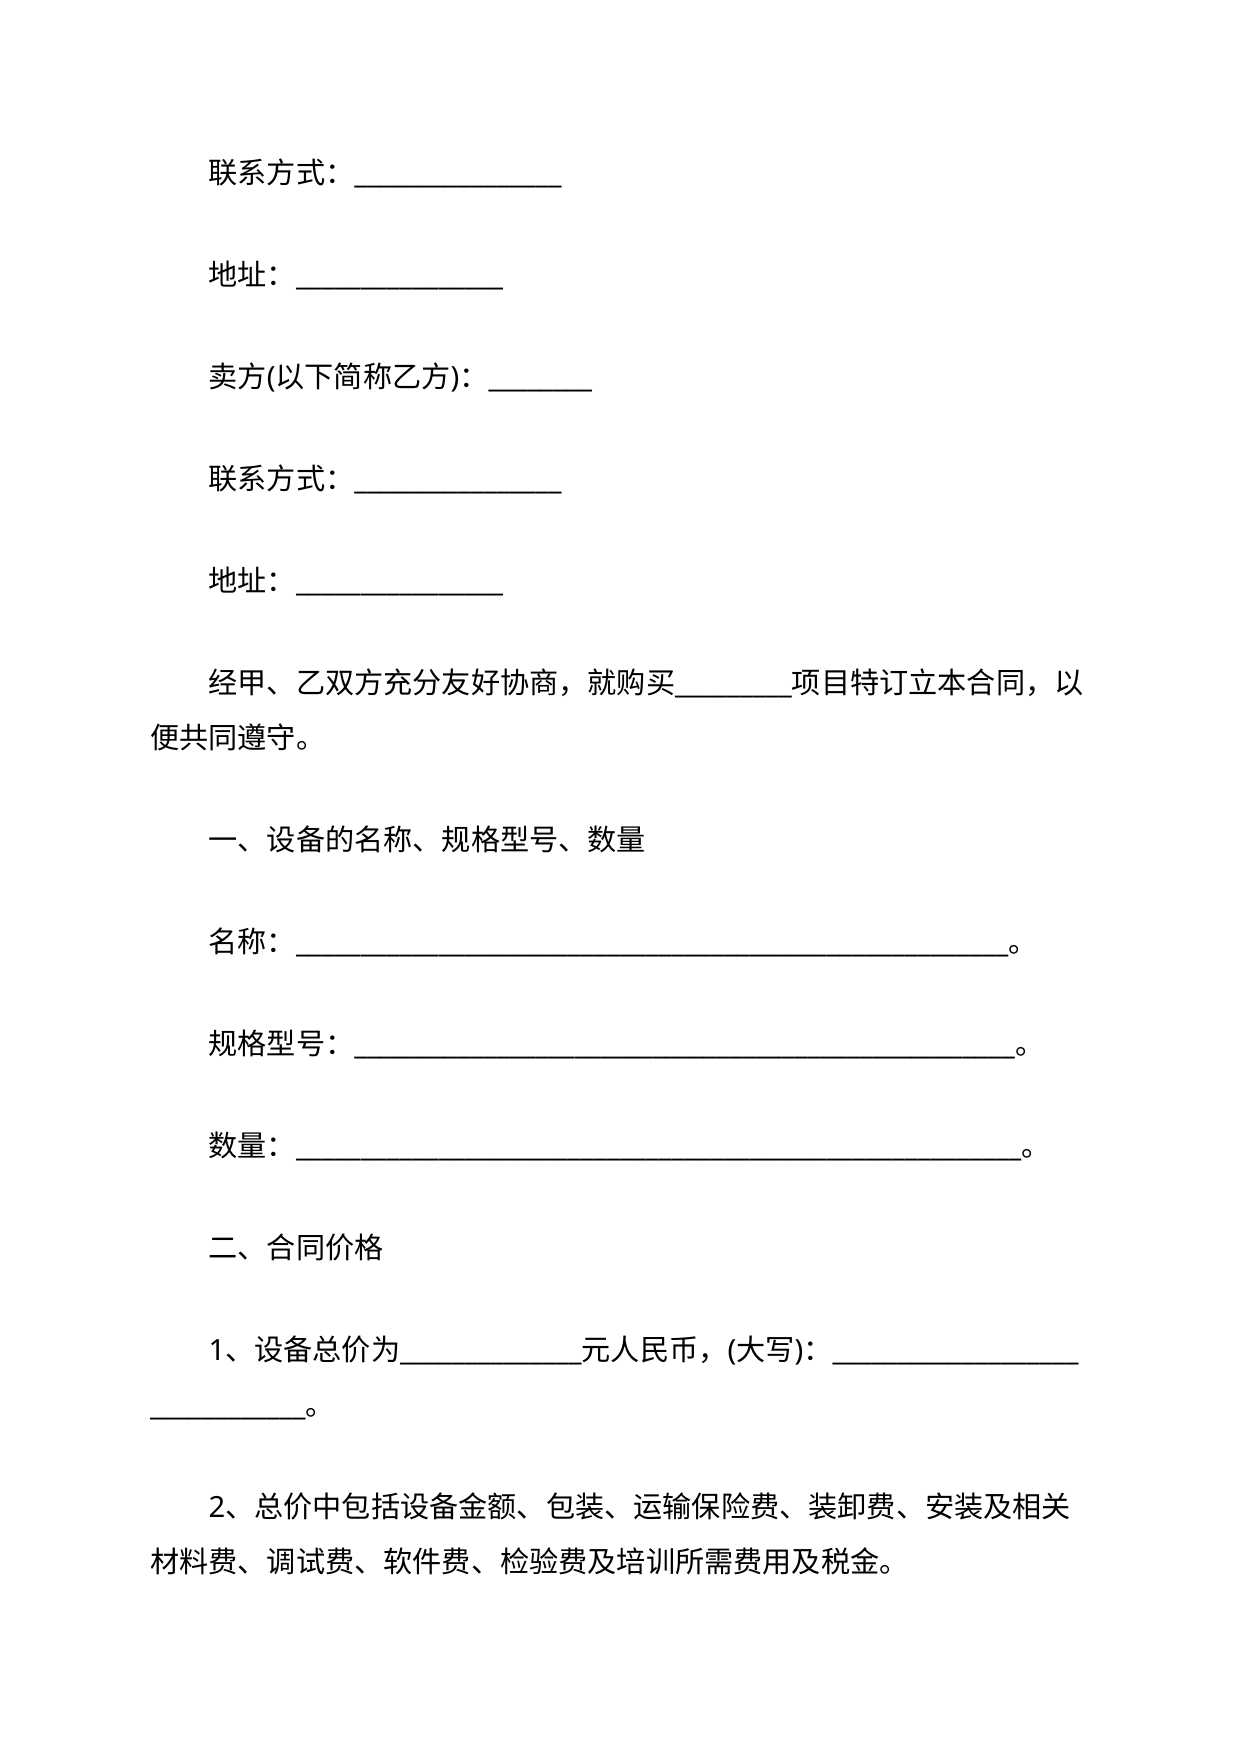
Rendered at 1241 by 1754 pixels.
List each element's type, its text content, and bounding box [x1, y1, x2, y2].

text 联系方式：________________ [150, 456, 1090, 498]
text 2、总价中包括设备金额、包装、运输保险费、装卸费、安装及相关材料费、调试费、软件费、检验费及培训所需费用及税金。 [150, 1483, 1090, 1580]
text 一、设备的名称、规格型号、数量 [150, 817, 1090, 859]
text 二、合同价格 [150, 1224, 1090, 1267]
text 数量：________________________________________________________。 [150, 1122, 1090, 1165]
text 联系方式：________________ [150, 150, 1090, 192]
text 地址：________________ [150, 558, 1090, 600]
text 规格型号：___________________________________________________。 [150, 1020, 1090, 1063]
text 经甲、乙双方充分友好协商，就购买_________项目特订立本合同，以便共同遵守。 [150, 660, 1090, 757]
text 1、设备总价为______________元人民币，(大写)：_______________________________。 [150, 1326, 1090, 1423]
text 地址：________________ [150, 252, 1090, 294]
text 卖方(以下简称乙方)：________ [150, 354, 1090, 396]
text 名称：_______________________________________________________。 [150, 918, 1090, 961]
